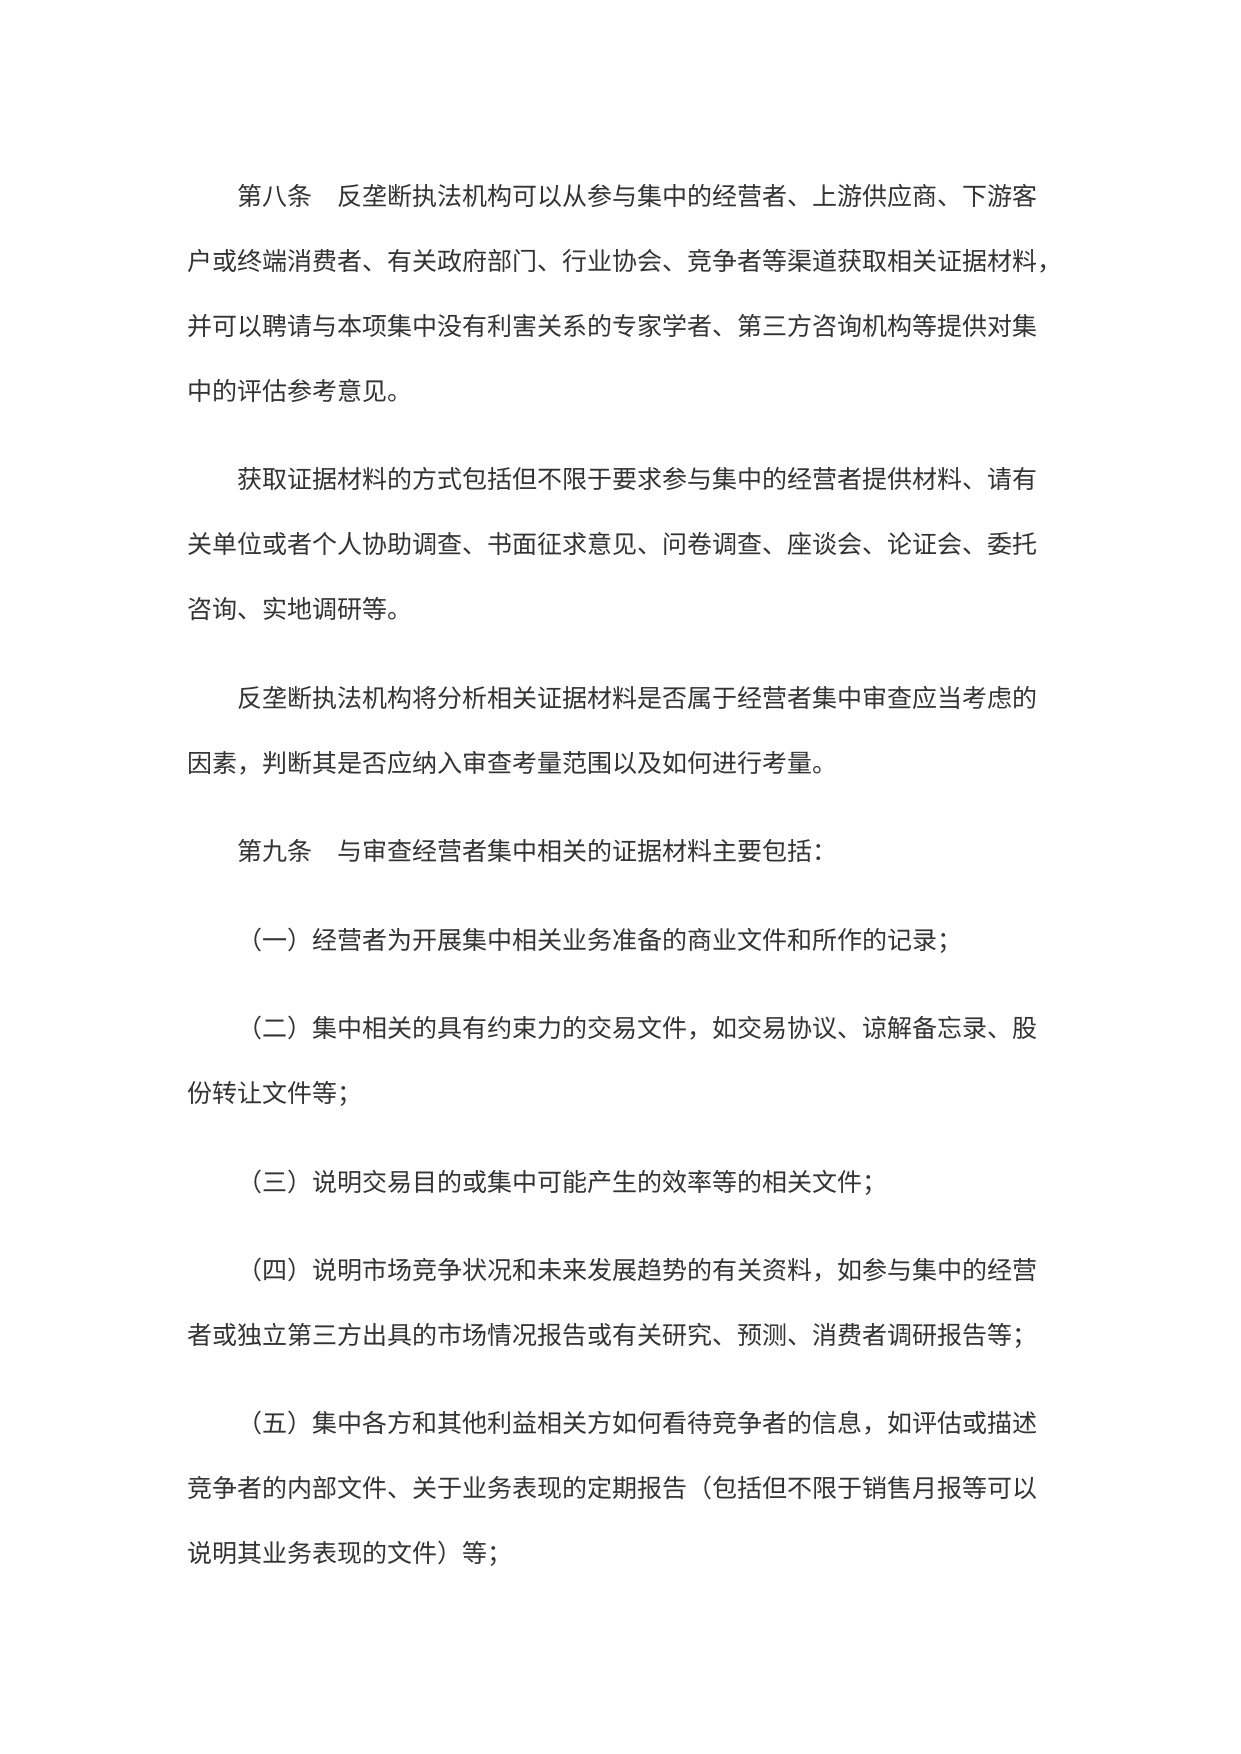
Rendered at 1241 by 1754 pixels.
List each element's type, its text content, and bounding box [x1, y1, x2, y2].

text 反垄断执法机构将分析相关证据材料是否属于经营者集中审查应当考虑的因素，判断其是否应纳入审查考量范围以及如何进行考量。 [187, 664, 1053, 794]
text 第八条 反垄断执法机构可以从参与集中的经营者、上游供应商、下游客户或终端消费者、有关政府部门、行业协会、竞争者等渠道获取相关证据材料，并可以聘请与本项集中没有利害关系的专家学者、第三方咨询机构等提供对集中的评估参考意见。 [187, 162, 1053, 422]
text （二）集中相关的具有约束力的交易文件，如交易协议、谅解备忘录、股份转让文件等； [187, 994, 1053, 1124]
text （三）说明交易目的或集中可能产生的效率等的相关文件； [187, 1148, 1053, 1213]
text （五）集中各方和其他利益相关方如何看待竞争者的信息，如评估或描述竞争者的内部文件、关于业务表现的定期报告（包括但不限于销售月报等可以说明其业务表现的文件）等； [187, 1389, 1053, 1584]
text 获取证据材料的方式包括但不限于要求参与集中的经营者提供材料、请有关单位或者个人协助调查、书面征求意见、问卷调查、座谈会、论证会、委托咨询、实地调研等。 [187, 445, 1053, 640]
text （四）说明市场竞争状况和未来发展趋势的有关资料，如参与集中的经营者或独立第三方出具的市场情况报告或有关研究、预测、消费者调研报告等； [187, 1236, 1053, 1366]
text （一）经营者为开展集中相关业务准备的商业文件和所作的记录； [187, 906, 1053, 971]
text 第九条 与审查经营者集中相关的证据材料主要包括： [187, 817, 1053, 882]
